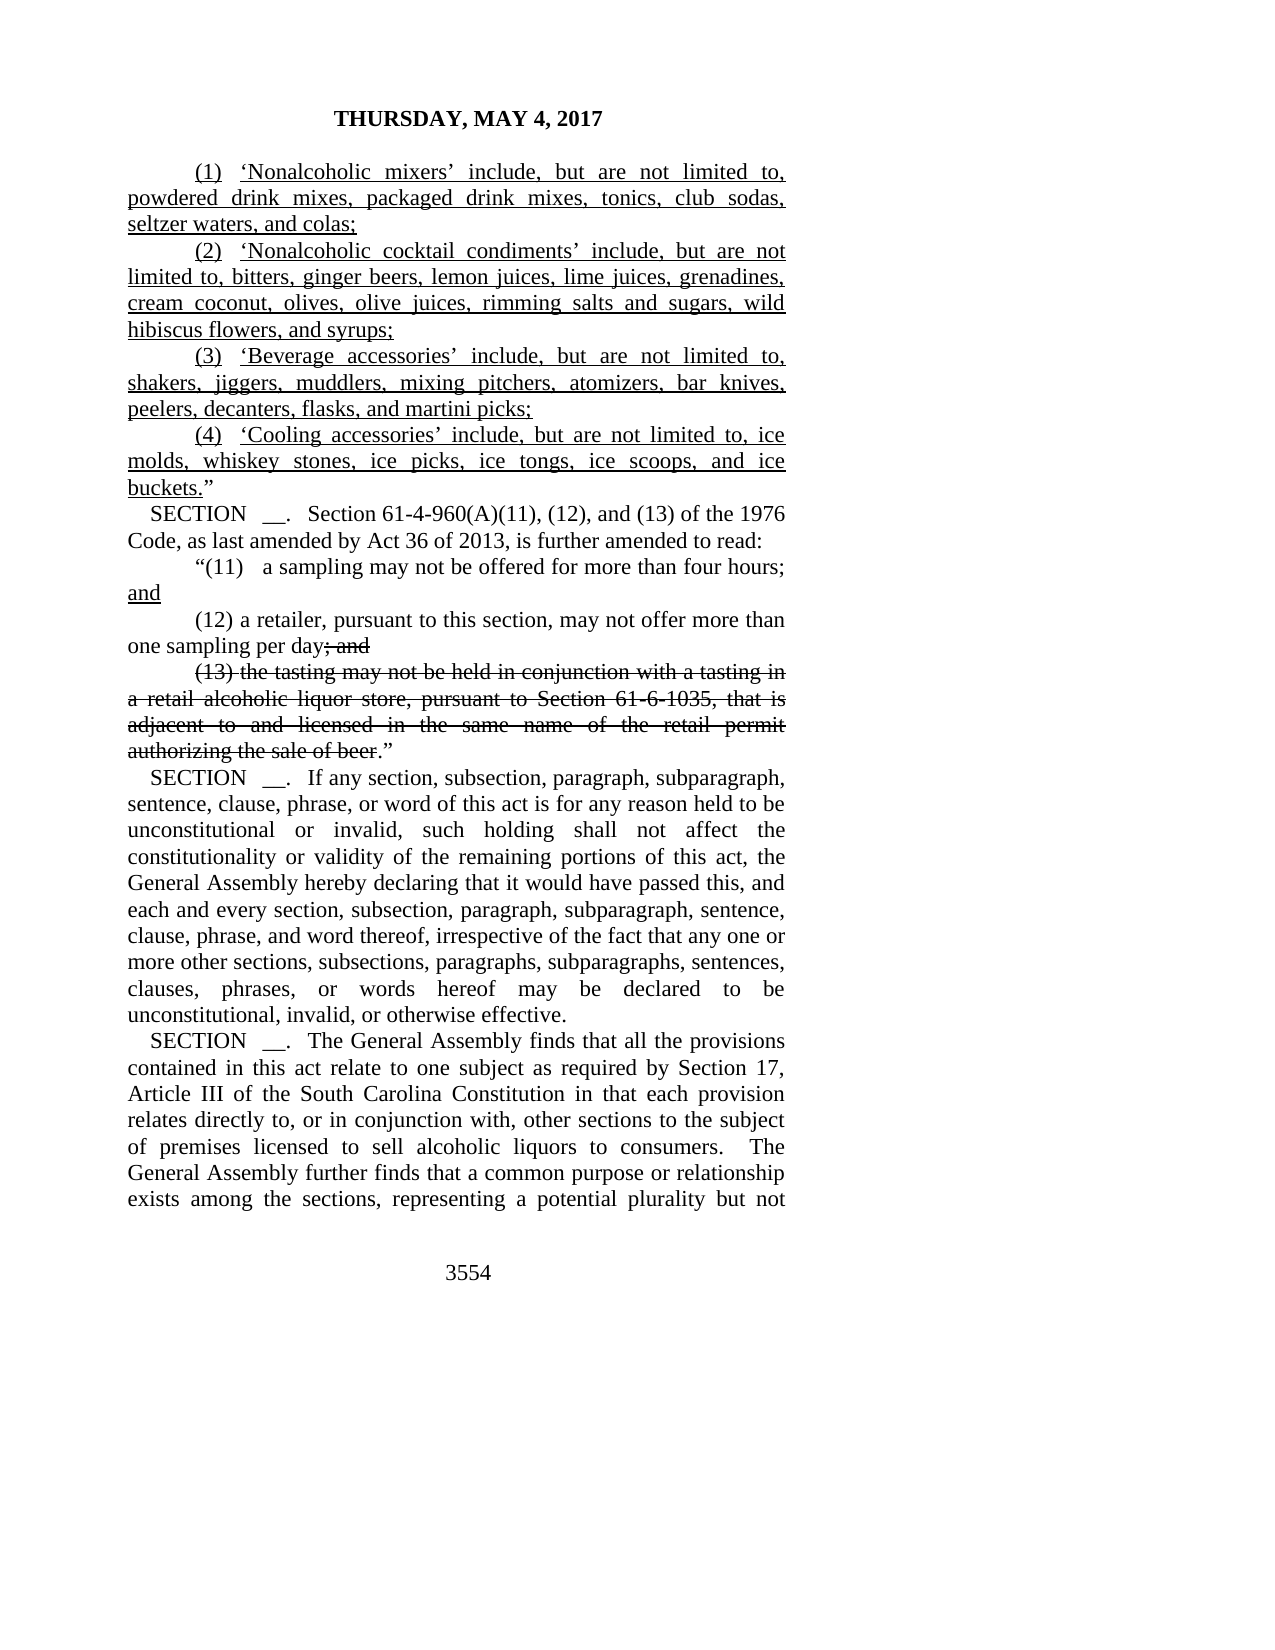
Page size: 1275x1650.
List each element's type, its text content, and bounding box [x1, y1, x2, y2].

text (2) ‘Nonalcoholic cocktail condiments’ include, but are not limited to, bitters, ginger beers, lemon juices, lime juices, grenadines, cream coconut, olives, olive juices, rimming salts and sugars, wild hibiscus flowers, and syrups; [127, 237, 786, 312]
text (4) ‘Cooling accessories’ include, but are not limited to, ice molds, whiskey stones, ice picks, ice tongs, ice scoops, and ice buckets.” [127, 421, 786, 470]
text (13) the tasting may not be held in conjunction with a tasting in a retail alcoholic liquor store, pursuant to Section 61-6-1035, that is adjacent to and licensed in the same name of the retail permit authorizing the sale of beer.” [127, 658, 786, 699]
text (3) ‘Beverage accessories’ include, but are not limited to, shakers, jiggers, muddlers, mixing pitchers, atomizers, bar knives, peelers, decanters, flasks, and martini picks; [127, 342, 786, 391]
text (4) ‘Cooling accessories’ include, but are not limited to, ice molds, whiskey stones, ice picks, ice tongs, ice scoops, and ice buckets.” [127, 471, 786, 500]
text (1) ‘Nonalcoholic mixers’ include, but are not limited to, powdered drink mixes, packaged drink mixes, tonics, club sodas, seltzer waters, and colas; [127, 208, 786, 237]
text (13) the tasting may not be held in conjunction with a tasting in a retail alcoholic liquor store, pursuant to Section 61-6-1035, that is adjacent to and licensed in the same name of the retail permit authorizing the sale of beer.” [127, 726, 786, 764]
text (2) ‘Nonalcoholic cocktail condiments’ include, but are not limited to, bitters, ginger beers, lemon juices, lime juices, grenadines, cream coconut, olives, olive juices, rimming salts and sugars, wild hibiscus flowers, and syrups; [127, 313, 786, 342]
text (1) ‘Nonalcoholic mixers’ include, but are not limited to, powdered drink mixes, packaged drink mixes, tonics, club sodas, seltzer waters, and colas; [127, 158, 786, 207]
text (12) a retailer, pursuant to this section, may not offer more than one sampling per day; and [127, 606, 786, 658]
text (13) the tasting may not be held in conjunction with a tasting in a retail alcoholic liquor store, pursuant to Section 61-6-1035, that is adjacent to and licensed in the same name of the retail permit authorizing the sale of beer.” [127, 700, 786, 725]
text SECTION __. Section 61-4-960(A)(11), (12), and (13) of the 1976 Code, as last amended by Act 36 of 2013, is further amended to read: [127, 500, 786, 553]
text “(11) a sampling may not be offered for more than four hours; and [127, 553, 786, 606]
text (3) ‘Beverage accessories’ include, but are not limited to, shakers, jiggers, muddlers, mixing pitchers, atomizers, bar knives, peelers, decanters, flasks, and martini picks; [127, 392, 786, 421]
text SECTION __. If any section, subsection, paragraph, subparagraph, sentence, clause, phrase, or word of this act is for any reason held to be unconstitutional or invalid, such holding shall not affect the constitutionality or validity of the remaining portions of this act, the General Assembly hereby declaring that it would have passed this, and each and every section, subsection, paragraph, subparagraph, sentence, clause, phrase, and word thereof, irrespective of the fact that any one or more other sections, subsections, paragraphs, subparagraphs, sentences, clauses, phrases, or words hereof may be declared to be unconstitutional, invalid, or otherwise effective. [127, 764, 786, 1027]
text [127, 1027, 786, 1212]
